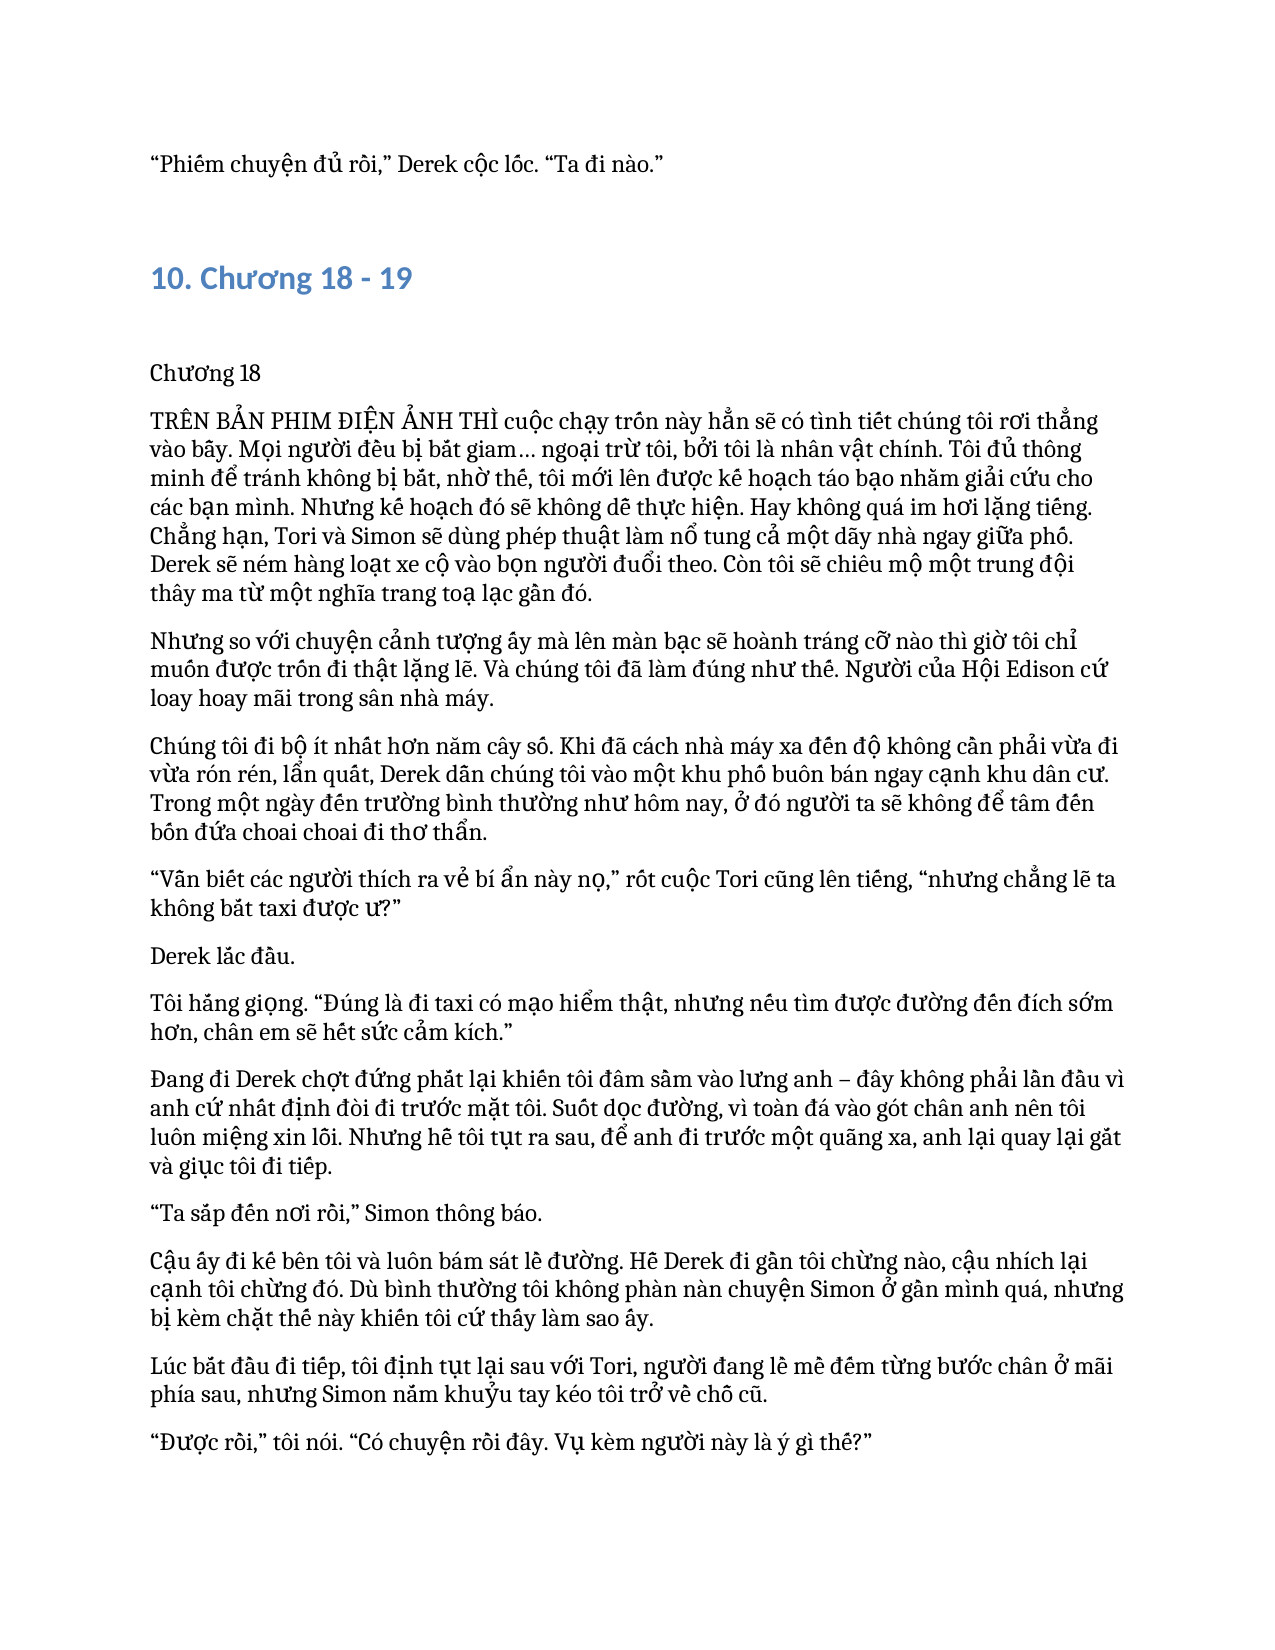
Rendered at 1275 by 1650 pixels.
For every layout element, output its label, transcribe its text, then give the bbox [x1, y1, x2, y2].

text Nhưng so với chuyện cảnh tượng ấy mà lên màn bạc sẽ hoành tráng cỡ nào thì giờ tôi chỉ muốn được trốn đi thật lặng lẽ. Và chúng tôi đã làm đúng như thế. Người của Hội Edison cứ loay hoay mãi trong sân nhà máy. [150, 627, 1125, 713]
text Đang đi Derek chợt đứng phắt lại khiến tôi đâm sầm vào lưng anh – đây không phải lần đầu vì anh cứ nhất định đòi đi trước mặt tôi. Suốt dọc đường, vì toàn đá vào gót chân anh nên tôi luôn miệng xin lỗi. Nhưng hễ tôi tụt ra sau, để anh đi trước một quãng xa, anh lại quay lại gắt và giục tôi đi tiếp. [150, 1065, 1125, 1180]
text “Được rồi,” tôi nói. “Có chuyện rồi đây. Vụ kèm người này là ý gì thế?” [150, 1428, 1125, 1457]
text Derek lắc đầu. [150, 942, 1125, 970]
text Tôi hắng giọng. “Đúng là đi taxi có mạo hiểm thật, nhưng nếu tìm được đường đến đích sớm hơn, chân em sẽ hết sức cảm kích.” [150, 989, 1125, 1047]
text Lúc bắt đầu đi tiếp, tôi định tụt lại sau với Tori, người đang lề mề đếm từng bước chân ở mãi phía sau, nhưng Simon nắm khuỷu tay kéo tôi trở về chỗ cũ. [150, 1352, 1125, 1409]
text TRÊN BẢN PHIM ĐIỆN ẢNH THÌ cuộc chạy trốn này hẳn sẽ có tình tiết chúng tôi rơi thẳng vào bẫy. Mọi người đều bị bắt giam… ngoại trừ tôi, bởi tôi là nhân vật chính. Tôi đủ thông minh để tránh không bị bắt, nhờ thế, tôi mới lên được kế hoạch táo bạo nhằm giải cứu cho các bạn mình. Nhưng kế hoạch đó sẽ không dễ thực hiện. Hay không quá im hơi lặng tiếng. Chẳng hạn, Tori và Simon sẽ dùng phép thuật làm nổ tung cả một dãy nhà ngay giữa phố. Derek sẽ ném hàng loạt xe cộ vào bọn người đuổi theo. Còn tôi sẽ chiêu mộ một trung đội thây ma từ một nghĩa trang toạ lạc gần đó. [150, 407, 1125, 608]
text Chúng tôi đi bộ ít nhất hơn năm cây số. Khi đã cách nhà máy xa đến độ không cần phải vừa đi vừa rón rén, lẩn quất, Derek dẫn chúng tôi vào một khu phố buôn bán ngay cạnh khu dân cư. Trong một ngày đến trường bình thường như hôm nay, ở đó người ta sẽ không để tâm đến bốn đứa choai choai đi thơ thẩn. [150, 732, 1125, 847]
text Chương 18 [150, 302, 1125, 388]
text “Ta sắp đến nơi rồi,” Simon thông báo. [150, 1199, 1125, 1228]
subtitle 10. Chương 18 - 19 [150, 257, 1125, 298]
text “Vẫn biết các người thích ra vẻ bí ẩn này nọ,” rốt cuộc Tori cũng lên tiếng, “nhưng chẳng lẽ ta không bắt taxi được ư?” [150, 865, 1125, 923]
text Cậu ấy đi kế bên tôi và luôn bám sát lề đường. Hễ Derek đi gần tôi chừng nào, cậu nhích lại cạnh tôi chừng đó. Dù bình thường tôi không phàn nàn chuyện Simon ở gần mình quá, nhưng bị kèm chặt thế này khiến tôi cứ thấy làm sao ấy. [150, 1247, 1125, 1333]
text “Phiếm chuyện đủ rồi,” Derek cộc lốc. “Ta đi nào.” [150, 150, 1125, 236]
